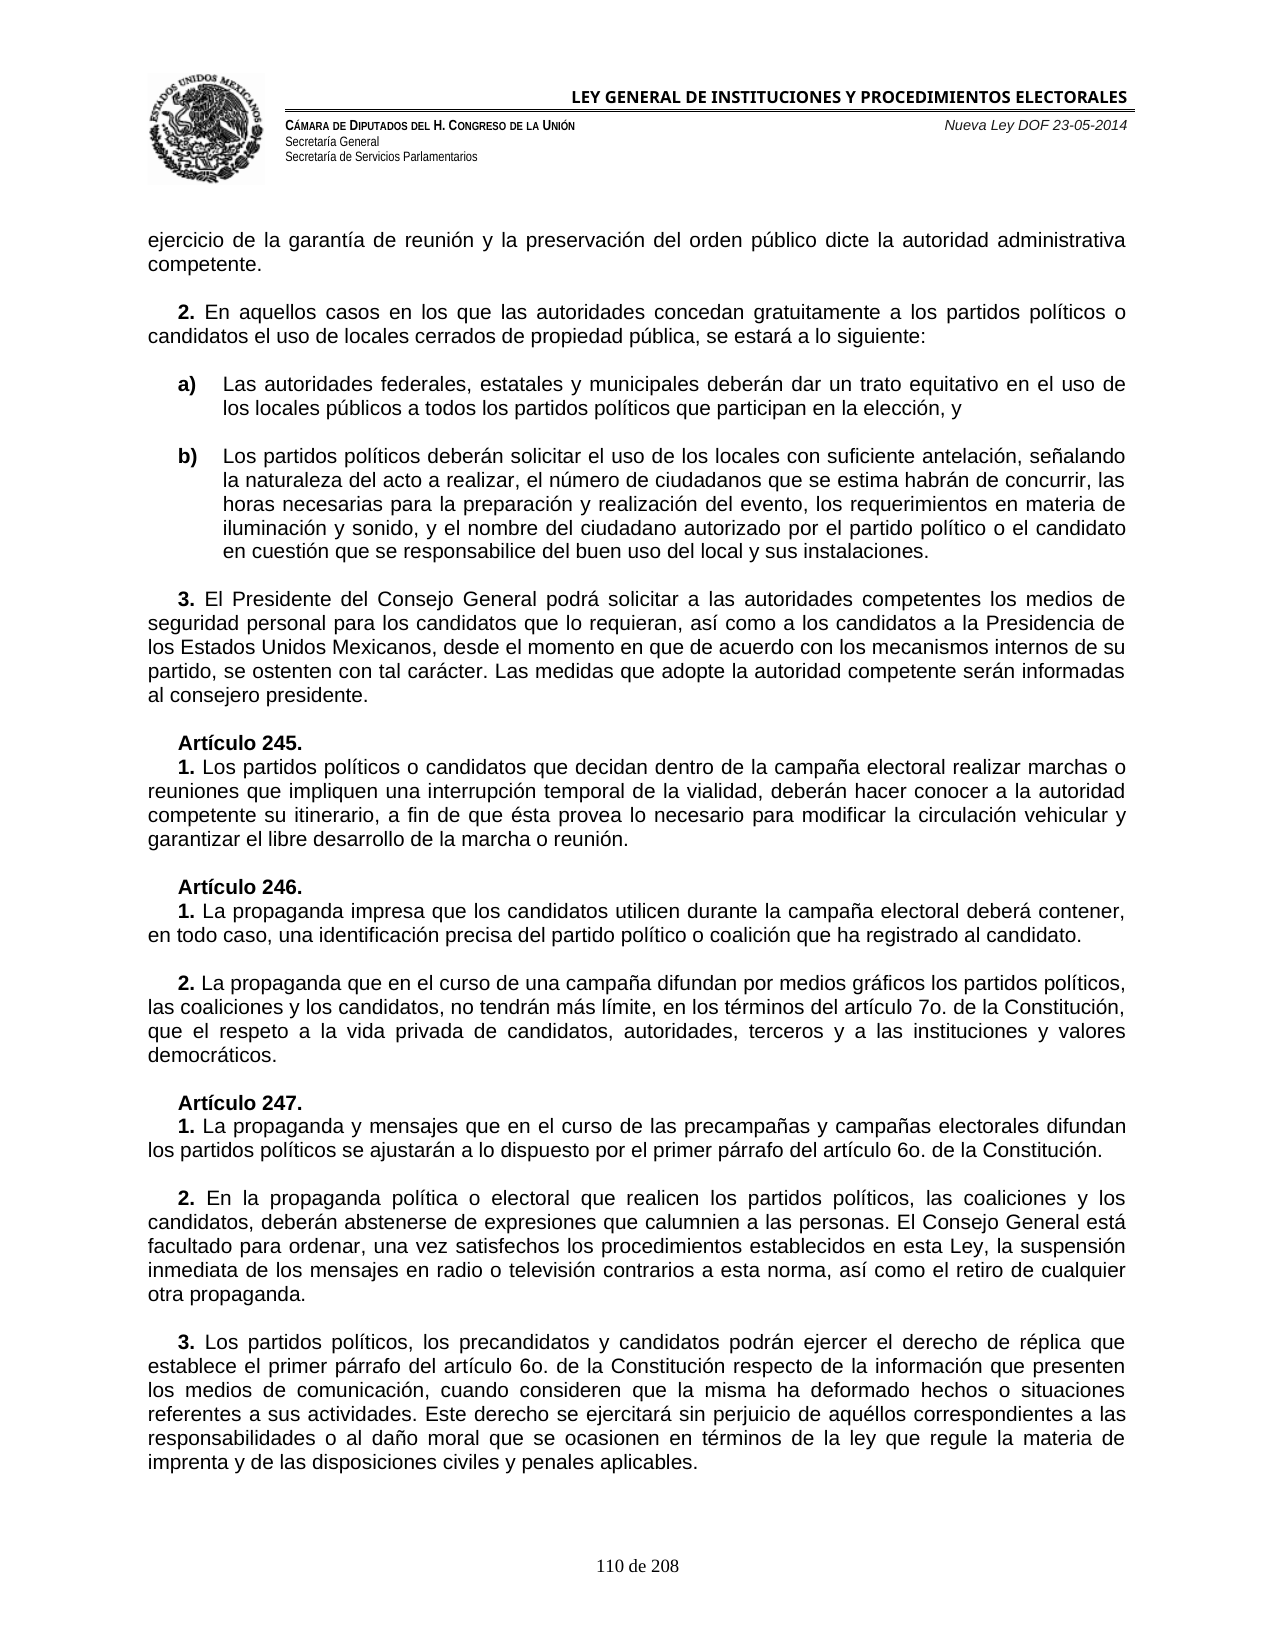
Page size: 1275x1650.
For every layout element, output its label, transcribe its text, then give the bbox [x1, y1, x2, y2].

text 2. La propaganda que en el curso de una campaña difundan por medios gráficos los partidos políticos, las coaliciones y los candidatos, no tendrán más límite, en los términos del artículo 7o. de la Constitución, que el respeto a la vida privada de candidatos, autoridades, terceros y a las instituciones y valores democráticos. [148, 971, 1127, 1066]
text 1. La propaganda y mensajes que en el curso de las precampañas y campañas electorales difundan los partidos políticos se ajustarán a lo dispuesto por el primer párrafo del artículo 6o. de la Constitución. [148, 1114, 1127, 1162]
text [148, 228, 1127, 276]
text 3. El Presidente del Consejo General podrá solicitar a las autoridades competentes los medios de seguridad personal para los candidatos que lo requieran, así como a los candidatos a la Presidencia de los Estados Unidos Mexicanos, desde el momento en que de acuerdo con los mecanismos internos de su partido, se ostenten con tal carácter. Las medidas que adopte la autoridad competente serán informadas al consejero presidente. [148, 587, 1127, 707]
text 2. En aquellos casos en los que las autoridades concedan gratuitamente a los partidos políticos o candidatos el uso de locales cerrados de propiedad pública, se estará a lo siguiente: [148, 300, 1127, 348]
text 1. La propaganda impresa que los candidatos utilicen durante la campaña electoral deberá contener, en todo caso, una identificación precisa del partido político o coalición que ha registrado al candidato. [148, 899, 1127, 947]
text Artículo 246. [148, 875, 1127, 899]
text a) Las autoridades federales, estatales y municipales deberán dar un trato equitativo en el uso de los locales públicos a todos los partidos políticos que participan en la elección, y [178, 372, 1127, 419]
text 3. Los partidos políticos, los precandidatos y candidatos podrán ejercer el derecho de réplica que establece el primer párrafo del artículo 6o. de la Constitución respecto de la información que presenten los medios de comunicación, cuando consideren que la misma ha deformado hechos o situaciones referentes a sus actividades. Este derecho se ejercitará sin perjuicio de aquéllos correspondientes a las responsabilidades o al daño moral que se ocasionen en términos de la ley que regule la materia de imprenta y de las disposiciones civiles y penales aplicables. [148, 1330, 1127, 1474]
text b) Los partidos políticos deberán solicitar el uso de los locales con suficiente antelación, señalando la naturaleza del acto a realizar, el número de ciudadanos que se estima habrán de concurrir, las horas necesarias para la preparación y realización del evento, los requerimientos en materia de iluminación y sonido, y el nombre del ciudadano autorizado por el partido político o el candidato en cuestión que se responsabilice del buen uso del local y sus instalaciones. [178, 443, 1127, 563]
text Artículo 247. [148, 1090, 1127, 1114]
text Artículo 245. [148, 731, 1127, 755]
text 1. Los partidos políticos o candidatos que decidan dentro de la campaña electoral realizar marchas o reuniones que impliquen una interrupción temporal de la vialidad, deberán hacer conocer a la autoridad competente su itinerario, a fin de que ésta provea lo necesario para modificar la circulación vehicular y garantizar el libre desarrollo de la marcha o reunión. [148, 755, 1127, 851]
text 2. En la propaganda política o electoral que realicen los partidos políticos, las coaliciones y los candidatos, deberán abstenerse de expresiones que calumnien a las personas. El Consejo General está facultado para ordenar, una vez satisfechos los procedimientos establecidos en esta Ley, la suspensión inmediata de los mensajes en radio o televisión contrarios a esta norma, así como el retiro de cualquier otra propaganda. [148, 1186, 1127, 1306]
